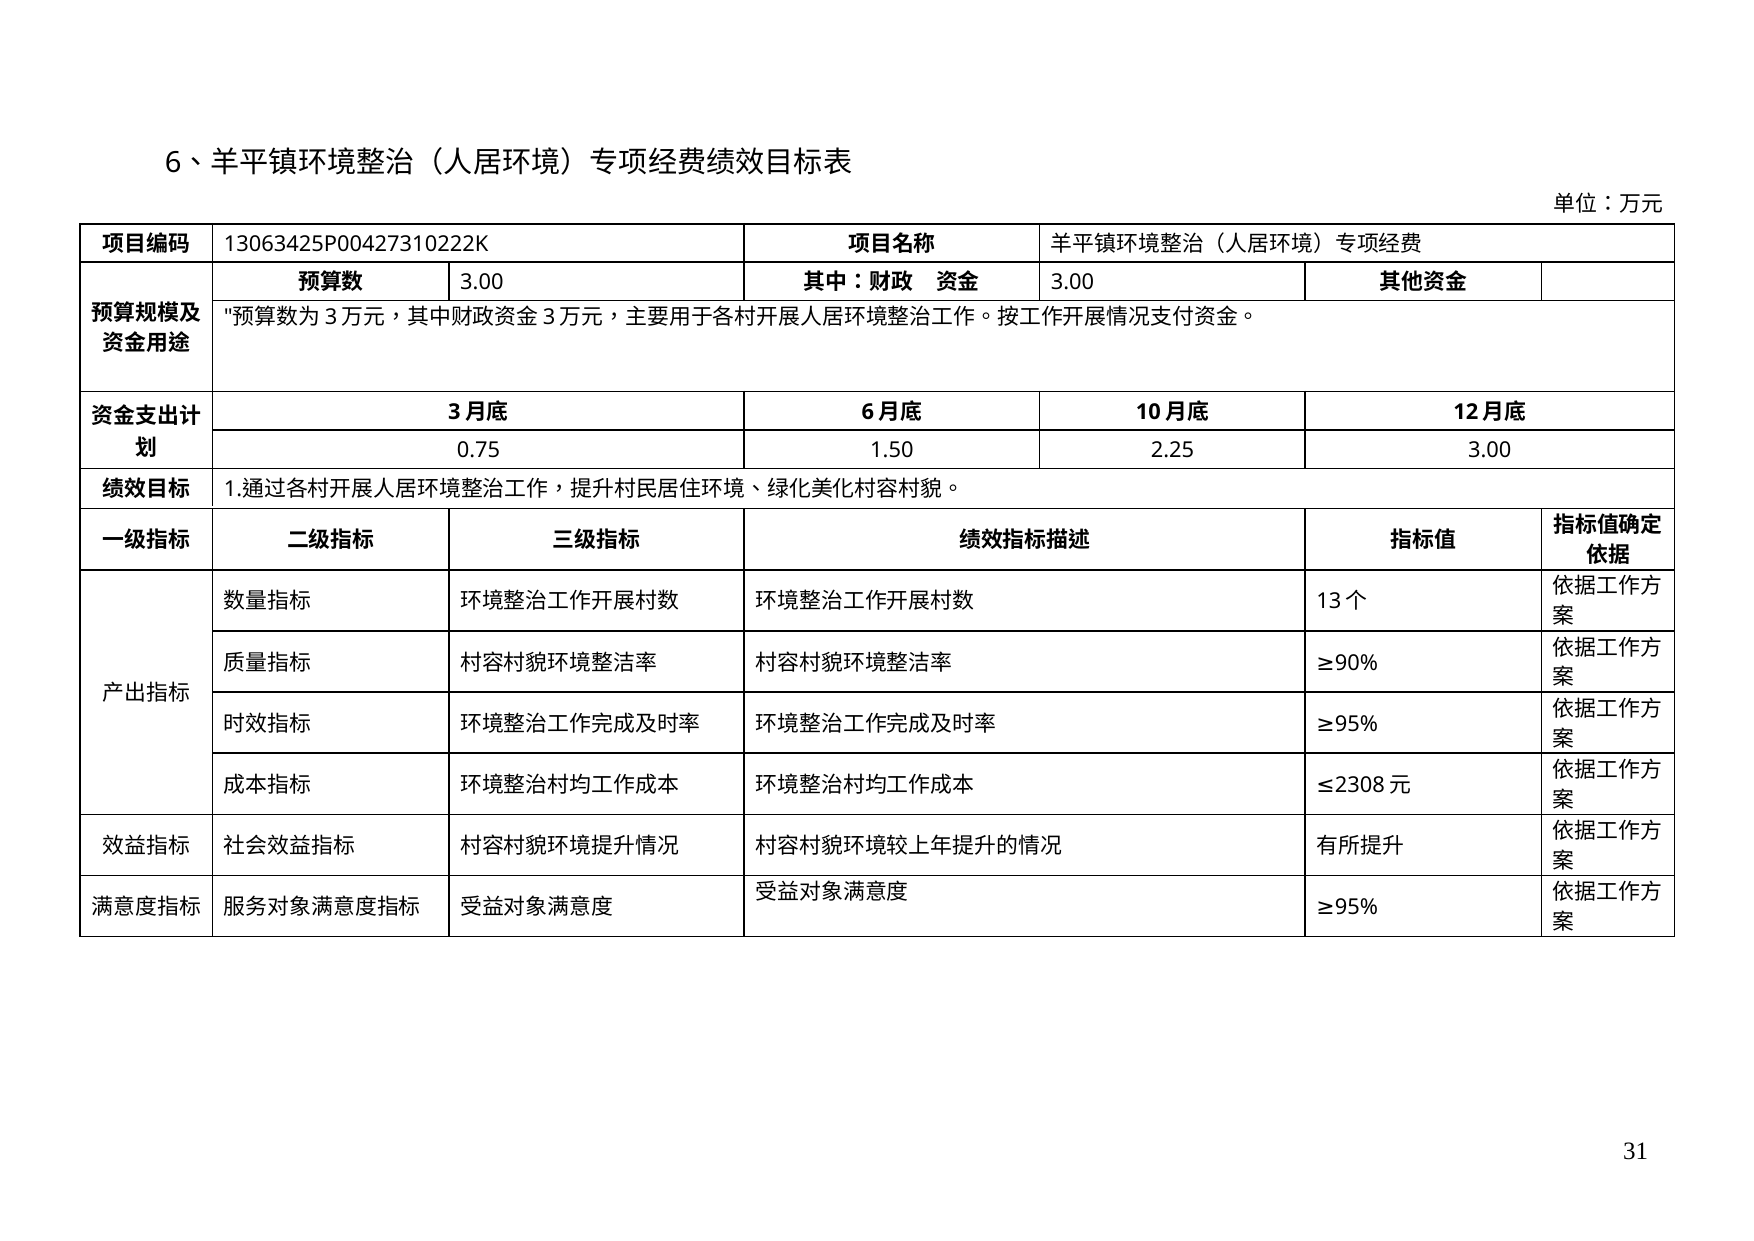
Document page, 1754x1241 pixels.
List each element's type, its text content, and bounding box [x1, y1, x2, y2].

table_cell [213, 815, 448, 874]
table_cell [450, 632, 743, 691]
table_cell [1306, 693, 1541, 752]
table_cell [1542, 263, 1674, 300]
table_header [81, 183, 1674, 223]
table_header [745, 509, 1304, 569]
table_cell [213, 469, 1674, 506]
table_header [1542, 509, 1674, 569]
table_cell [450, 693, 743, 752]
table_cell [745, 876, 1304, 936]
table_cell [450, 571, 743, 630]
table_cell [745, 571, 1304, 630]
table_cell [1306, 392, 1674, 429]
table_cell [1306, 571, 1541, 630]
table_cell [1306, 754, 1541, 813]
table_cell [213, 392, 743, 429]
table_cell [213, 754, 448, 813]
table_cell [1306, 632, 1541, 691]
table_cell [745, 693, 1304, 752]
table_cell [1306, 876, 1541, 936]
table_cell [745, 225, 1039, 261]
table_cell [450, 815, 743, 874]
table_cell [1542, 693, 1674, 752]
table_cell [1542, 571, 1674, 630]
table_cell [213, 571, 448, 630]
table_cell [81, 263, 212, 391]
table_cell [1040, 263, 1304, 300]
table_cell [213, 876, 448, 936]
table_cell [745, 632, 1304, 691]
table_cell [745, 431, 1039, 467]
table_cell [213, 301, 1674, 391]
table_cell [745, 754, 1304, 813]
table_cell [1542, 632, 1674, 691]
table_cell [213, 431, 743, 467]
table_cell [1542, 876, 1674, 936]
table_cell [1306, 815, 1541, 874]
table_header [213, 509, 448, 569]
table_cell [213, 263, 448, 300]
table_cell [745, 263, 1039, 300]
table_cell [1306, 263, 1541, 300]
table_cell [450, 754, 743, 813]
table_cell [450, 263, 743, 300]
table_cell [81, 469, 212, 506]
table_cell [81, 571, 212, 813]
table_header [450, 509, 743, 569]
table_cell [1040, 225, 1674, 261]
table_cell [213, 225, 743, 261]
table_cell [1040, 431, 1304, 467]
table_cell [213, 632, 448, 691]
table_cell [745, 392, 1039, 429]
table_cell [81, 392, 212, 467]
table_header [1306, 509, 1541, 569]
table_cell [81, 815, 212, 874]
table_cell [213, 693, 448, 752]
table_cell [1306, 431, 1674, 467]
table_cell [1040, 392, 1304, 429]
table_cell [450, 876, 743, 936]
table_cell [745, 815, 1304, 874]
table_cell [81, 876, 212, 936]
text 6、羊平镇环境整治（人居环境）专项经费绩效目标表 [106, 142, 1648, 181]
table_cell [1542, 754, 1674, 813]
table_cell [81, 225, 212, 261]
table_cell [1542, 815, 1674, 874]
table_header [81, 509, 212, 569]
